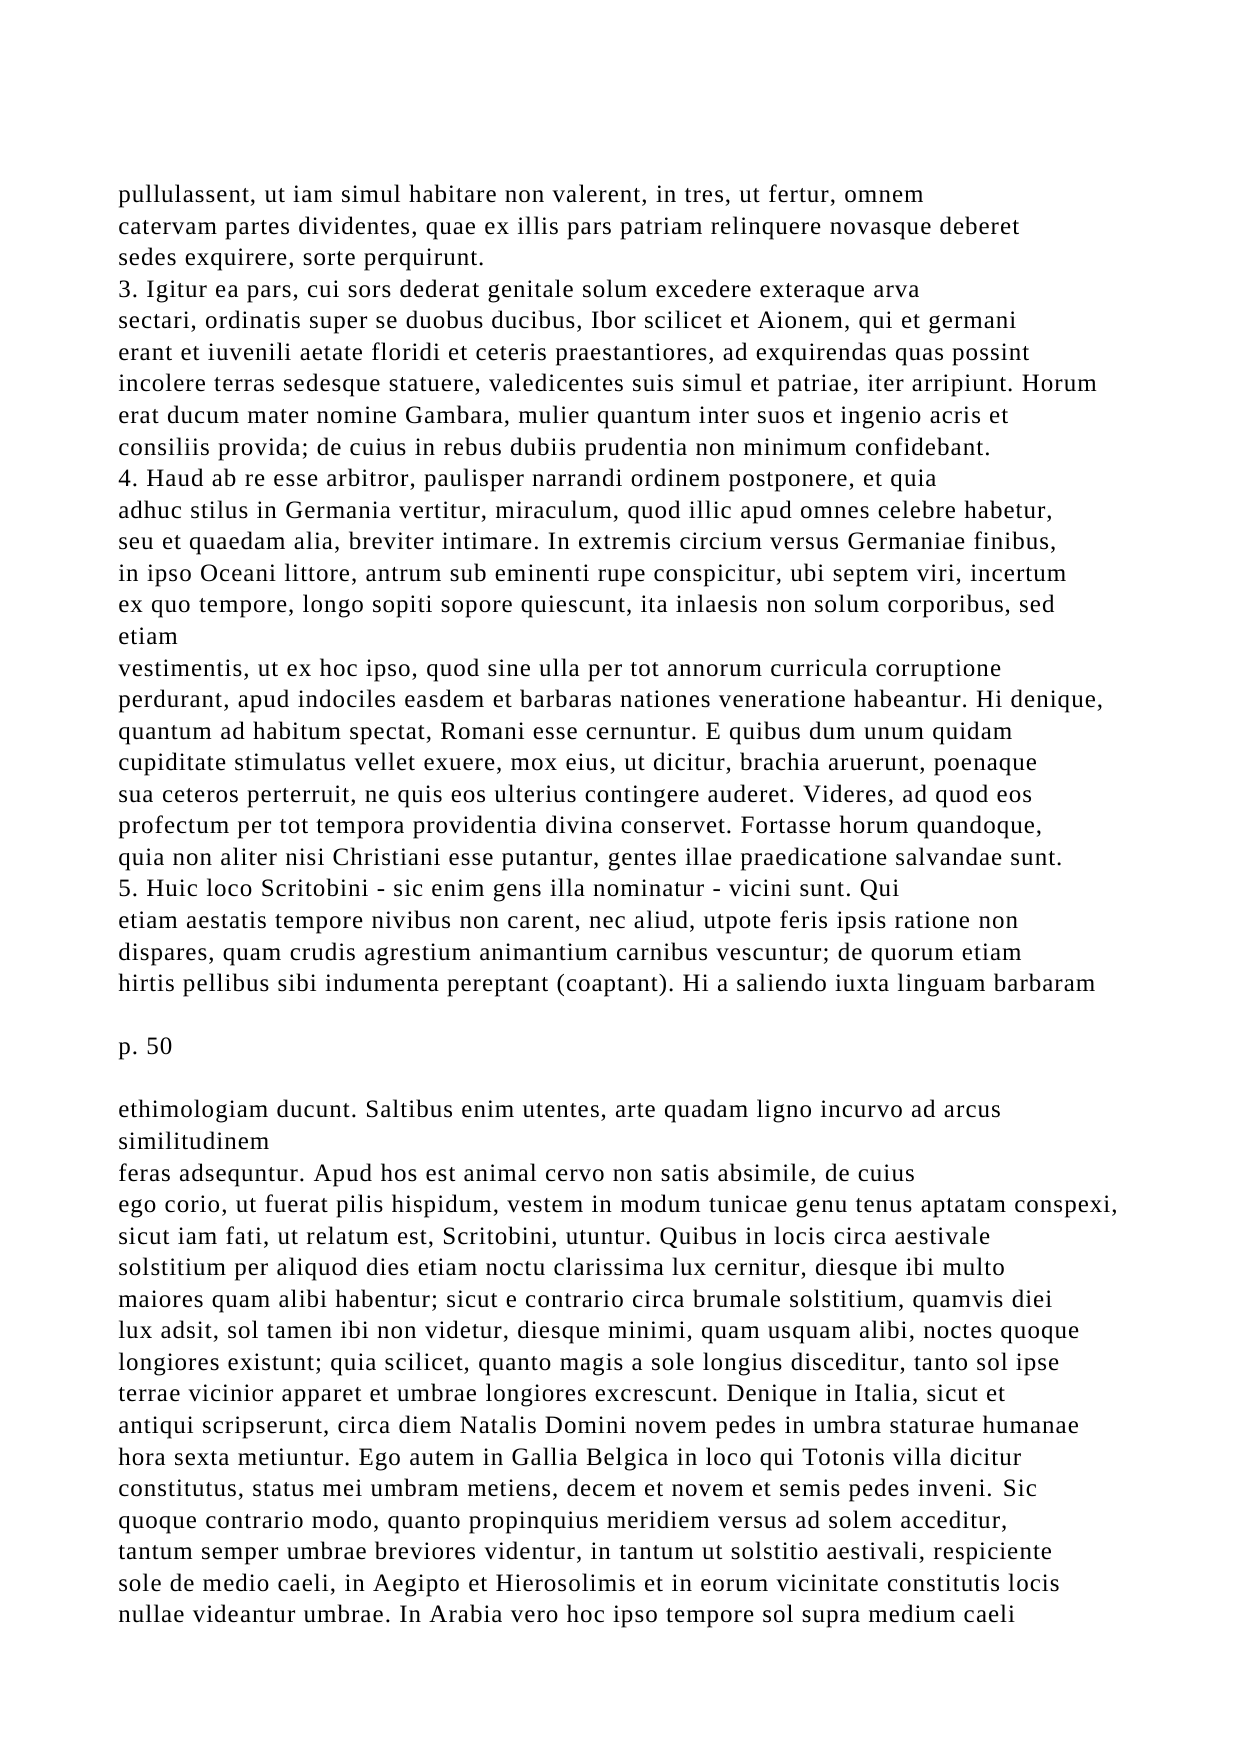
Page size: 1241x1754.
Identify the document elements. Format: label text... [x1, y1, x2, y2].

text lux adsit, sol tamen ibi non videtur, diesque minimi, quam usquam alibi, noctes quoque [118, 1315, 1122, 1344]
text 4. Haud ab re esse arbitror, paulisper narrandi ordinem postponere, et quia [118, 463, 1122, 492]
text profectum per tot tempora providentia divina conservet. Fortasse horum quandoque, [118, 810, 1122, 839]
text sua ceteros perterruit, ne quis eos ulterius contingere auderet. Videres, ad quod eos [118, 779, 1122, 808]
text erat ducum mater nomine Gambara, mulier quantum inter suos et ingenio acris et [118, 400, 1122, 429]
text in ipso Oceani littore, antrum sub eminenti rupe conspicitur, ubi septem viri, incertum [118, 558, 1122, 587]
text seu et quaedam alia, breviter intimare. In extremis circium versus Germaniae finibus, [118, 526, 1122, 555]
text pullulassent, ut iam simul habitare non valerent, in tres, ut fertur, omnem [118, 179, 1122, 208]
text ex quo tempore, longo sopiti sopore quiescunt, ita inlaesis non solum corporibus, sed etiam [118, 589, 1122, 650]
text ethimologiam ducunt. Saltibus enim utentes, arte quadam ligno incurvo ad arcus similitudinem [118, 1094, 1122, 1155]
text quia non aliter nisi Christiani esse putantur, gentes illae praedicatione salvandae sunt. [118, 842, 1122, 871]
text sectari, ordinatis super se duobus ducibus, Ibor scilicet et Aionem, qui et germani [118, 305, 1122, 334]
text quantum ad habitum spectat, Romani esse cernuntur. E quibus dum unum quidam [118, 716, 1122, 744]
text incolere terras sedesque statuere, valedicentes suis simul et patriae, iter arripiunt. Horum [118, 368, 1122, 397]
text sedes exquirere, sorte perquirunt. [118, 242, 1122, 271]
text consiliis provida; de cuius in rebus dubiis prudentia non minimum confidebant. [118, 432, 1122, 460]
text feras adsequntur. Apud hos est animal cervo non satis absimile, de cuius [118, 1158, 1122, 1186]
text solstitium per aliquod dies etiam noctu clarissima lux cernitur, diesque ibi multo [118, 1252, 1122, 1281]
text antiqui scripserunt, circa diem Natalis Domini novem pedes in umbra staturae humanae [118, 1410, 1122, 1439]
text 3. Igitur ea pars, cui sors dederat genitale solum excedere exteraque arva [118, 274, 1122, 303]
text sicut iam fati, ut relatum est, Scritobini, utuntur. Quibus in locis circa aestivale [118, 1221, 1122, 1249]
text terrae vicinior apparet et umbrae longiores excrescunt. Denique in Italia, sicut et [118, 1378, 1122, 1407]
text nullae videantur umbrae. In Arabia vero hoc ipso tempore sol supra medium caeli [118, 1599, 1122, 1628]
text ego corio, ut fuerat pilis hispidum, vestem in modum tunicae genu tenus aptatam conspexi, [118, 1189, 1122, 1218]
text catervam partes dividentes, quae ex illis pars patriam relinquere novasque deberet [118, 211, 1122, 239]
text hirtis pellibus sibi indumenta pereptant (coaptant). Hi a saliendo iuxta linguam barbaram [118, 968, 1122, 997]
text constitutus, status mei umbram metiens, decem et novem et semis pedes inveni. Sic [118, 1473, 1122, 1502]
text quoque contrario modo, quanto propinquius meridiem versus ad solem acceditur, [118, 1505, 1122, 1533]
text tantum semper umbrae breviores videntur, in tantum ut solstitio aestivali, respiciente [118, 1536, 1122, 1565]
text hora sexta metiuntur. Ego autem in Gallia Belgica in loco qui Totonis villa dicitur [118, 1442, 1122, 1470]
text dispares, quam crudis agrestium animantium carnibus vescuntur; de quorum etiam [118, 937, 1122, 965]
text sole de medio caeli, in Aegipto et Hierosolimis et in eorum vicinitate constitutis locis [118, 1568, 1122, 1597]
text erant et iuvenili aetate floridi et ceteris praestantiores, ad exquirendas quas possint [118, 337, 1122, 366]
text adhuc stilus in Germania vertitur, miraculum, quod illic apud omnes celebre habetur, [118, 495, 1122, 523]
text perdurant, apud indociles easdem et barbaras nationes veneratione habeantur. Hi denique, [118, 684, 1122, 713]
text p. 50 [118, 1031, 1122, 1060]
text vestimentis, ut ex hoc ipso, quod sine ulla per tot annorum curricula corruptione [118, 653, 1122, 681]
text etiam aestatis tempore nivibus non carent, nec aliud, utpote feris ipsis ratione non [118, 905, 1122, 934]
text maiores quam alibi habentur; sicut e contrario circa brumale solstitium, quamvis diei [118, 1284, 1122, 1313]
text longiores existunt; quia scilicet, quanto magis a sole longius disceditur, tanto sol ipse [118, 1347, 1122, 1376]
text 5. Huic loco Scritobini - sic enim gens illa nominatur - vicini sunt. Qui [118, 873, 1122, 902]
text cupiditate stimulatus vellet exuere, mox eius, ut dicitur, brachia aruerunt, poenaque [118, 747, 1122, 776]
